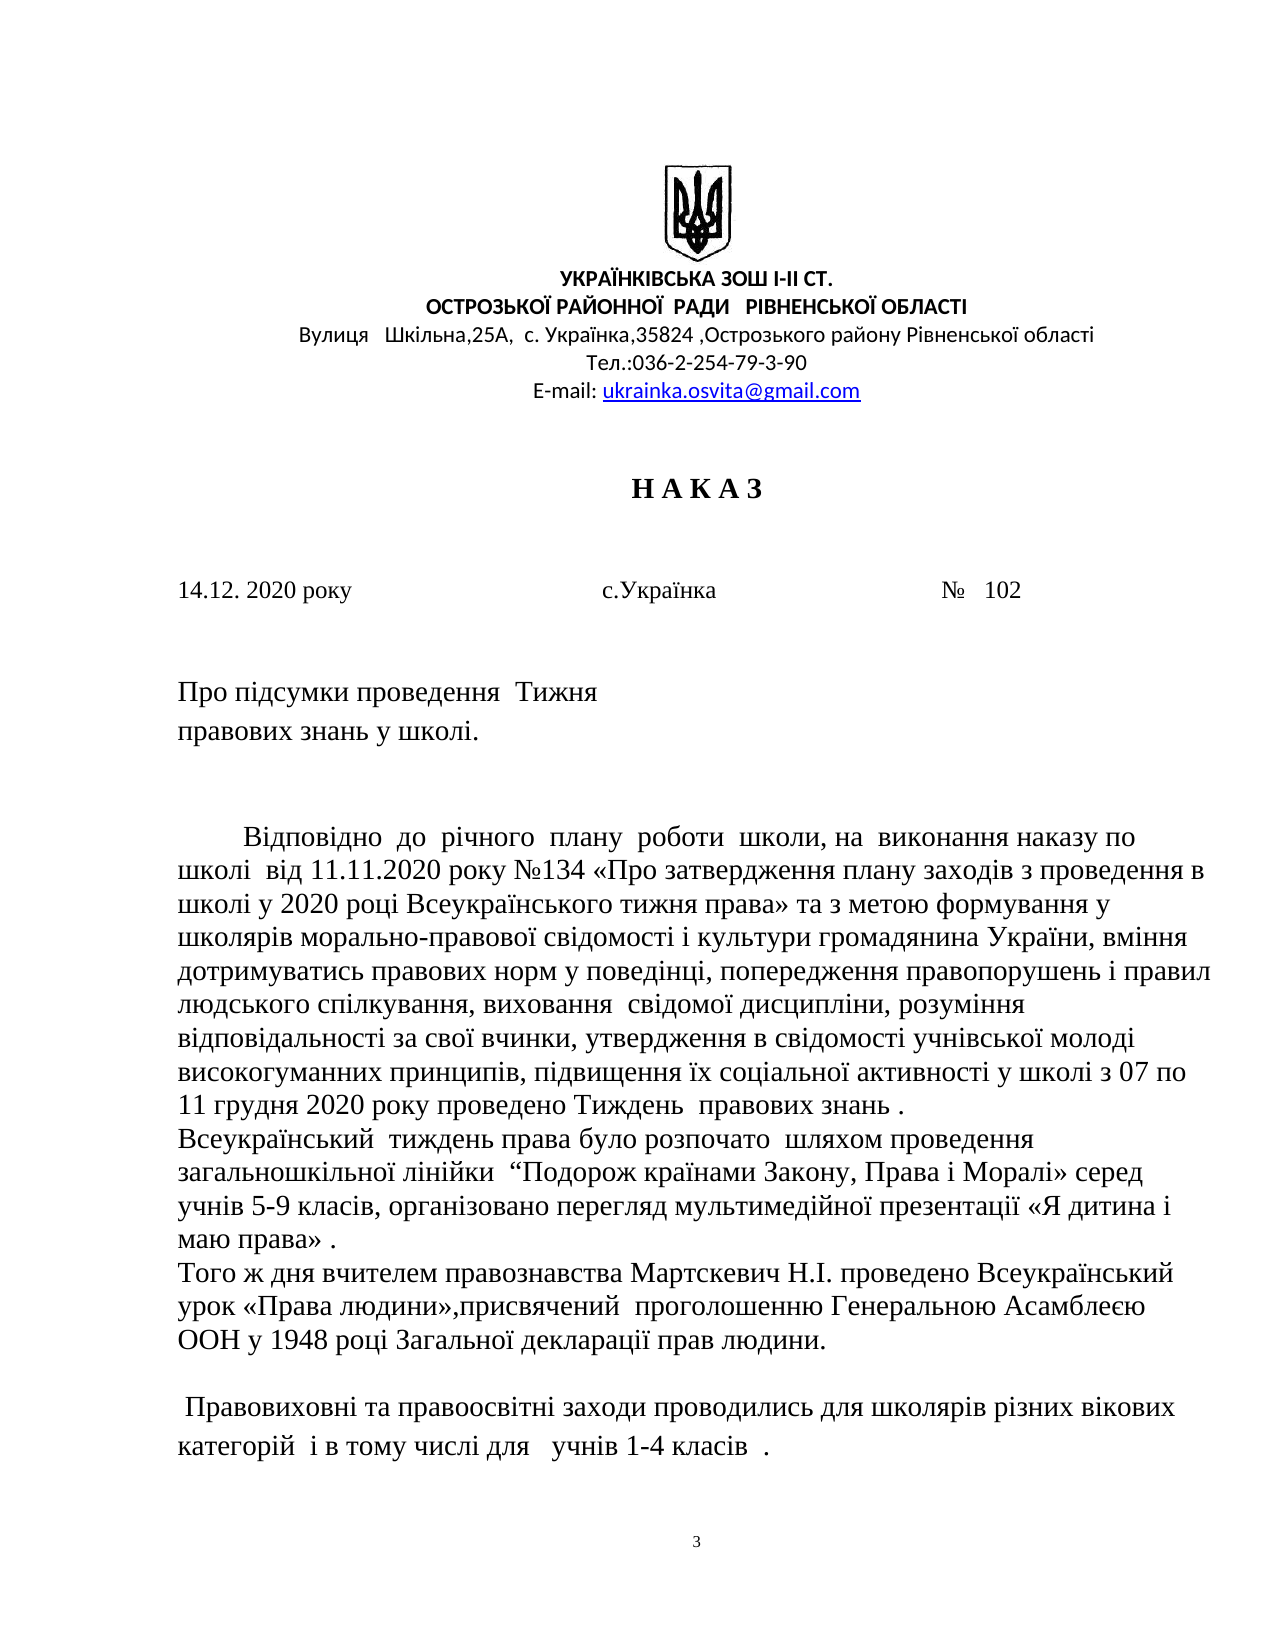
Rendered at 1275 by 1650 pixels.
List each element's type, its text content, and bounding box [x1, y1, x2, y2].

text Відповідно до річного плану роботи школи, на виконання наказу по школі від 11.11.2020 року №134 «Про затвердження плану заходів з проведення в школі у 2020 році Всеукраїнського тижня права» та з метою формування у школярів морально-правової свідомості і культури громадянина України, вміння дотримуватись правових норм у поведінці, попередження правопорушень і правил людського спілкування, виховання свідомої дисципліни, розуміння відповідальності за свої вчинки, утвердження в свідомості учнівської молоді високогуманних принципів, підвищення їх соціальної активності у школі з 07 по 11 грудня 2020 року проведено Тиждень правових знань . [177, 819, 1216, 1121]
text УКРАЇНКІВСЬКА ЗОШ І-ІІ СТ. [177, 264, 1216, 292]
text Про підсумки проведення Тижня [177, 674, 1216, 708]
text Всеукраїнський тиждень права було розпочато шляхом проведення загальношкільної лінійки “Подорож країнами Закону, Права і Моралі» серед учнів 5-9 класів, організовано перегляд мультимедійної презентації «Я дитина і маю права» . [177, 1121, 1216, 1255]
text 14.12. 2020 року с.Українка № 102 [177, 575, 1216, 604]
text Правовиховні та правоосвітні заходи проводились для школярів різних вікових категорій і в тому числі для учнів 1-4 класів . [177, 1389, 1216, 1461]
text Того ж дня вчителем правознавства Мартскевич Н.І. проведено Всеукраїнський урок «Права людини»,присвячений проголошенню Генеральною Асамблеєю ООН у 1948 році Загальної декларації прав людини. [177, 1255, 1216, 1356]
picture [650, 151, 743, 265]
text Н А К А З [177, 471, 1216, 504]
text правових знань у школі. [177, 713, 1216, 747]
text ОСТРОЗЬКОЇ РАЙОННОЇ РАДИ РІВНЕНСЬКОЇ ОБЛАСТІ [177, 292, 1216, 320]
text E-mail: ukrainka.osvita@gmail.com [177, 376, 1216, 404]
text Тел.:036-2-254-79-3-90 [177, 348, 1216, 376]
text Вулиця Шкільна,25А, с. Українка,35824 ,Острозького району Рівненської області [177, 320, 1216, 348]
